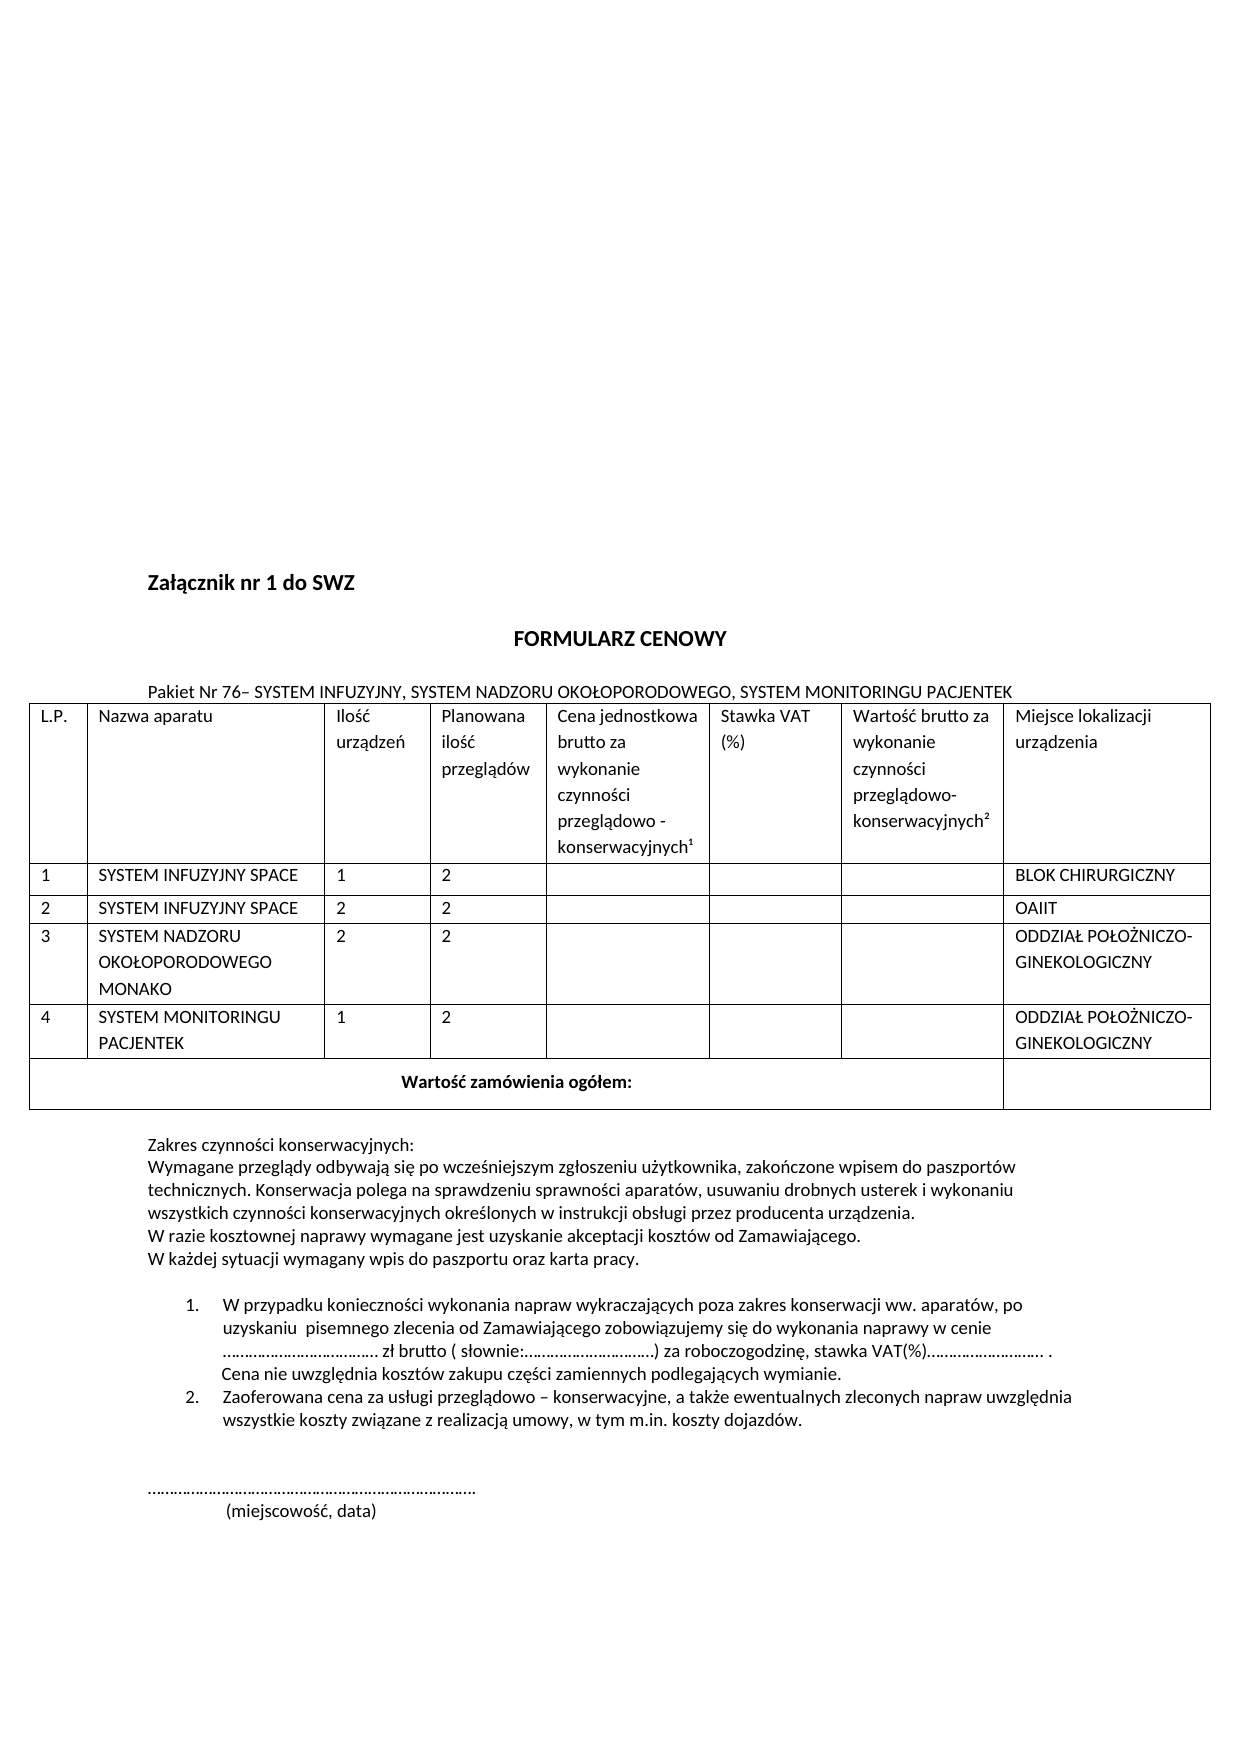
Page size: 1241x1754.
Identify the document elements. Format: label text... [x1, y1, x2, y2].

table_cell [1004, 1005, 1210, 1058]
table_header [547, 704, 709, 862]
text …………………………………………………………………. [148, 1476, 1093, 1499]
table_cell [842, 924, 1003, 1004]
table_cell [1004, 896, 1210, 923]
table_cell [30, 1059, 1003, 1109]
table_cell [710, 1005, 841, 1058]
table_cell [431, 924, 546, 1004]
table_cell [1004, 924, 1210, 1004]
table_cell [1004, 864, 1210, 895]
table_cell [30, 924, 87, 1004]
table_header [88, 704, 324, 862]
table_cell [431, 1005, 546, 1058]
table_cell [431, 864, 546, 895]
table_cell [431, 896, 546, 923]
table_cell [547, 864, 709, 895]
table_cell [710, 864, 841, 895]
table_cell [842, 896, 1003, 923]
text Zakres czynności konserwacyjnych: [148, 1133, 1093, 1156]
list Zaoferowana cena za usługi przeglądowo – konserwacyjne, a także ewentualnych zleconych napraw uwzględnia wszystkie koszty związane z realizacją umowy, w tym m.in. koszty dojazdów. [185, 1385, 1093, 1431]
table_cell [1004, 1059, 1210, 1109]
text W razie kosztownej naprawy wymagane jest uzyskanie akceptacji kosztów od Zamawiającego. [148, 1224, 1093, 1247]
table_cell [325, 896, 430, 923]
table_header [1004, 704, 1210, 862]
text (miejscowość, data) [221, 1499, 1093, 1522]
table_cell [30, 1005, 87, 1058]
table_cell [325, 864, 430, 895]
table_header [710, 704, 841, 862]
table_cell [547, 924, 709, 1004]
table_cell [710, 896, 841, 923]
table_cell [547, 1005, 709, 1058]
text W każdej sytuacji wymagany wpis do paszportu oraz karta pracy. [148, 1247, 1093, 1270]
text FORMULARZ CENOWY [148, 624, 1093, 652]
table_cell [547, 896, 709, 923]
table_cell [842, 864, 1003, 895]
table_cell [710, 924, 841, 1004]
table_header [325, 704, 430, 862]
text Pakiet Nr 76– SYSTEM INFUZYJNY, SYSTEM NADZORU OKOŁOPORODOWEGO, SYSTEM MONITORINGU PACJENTEK [148, 680, 1093, 703]
list W przypadku konieczności wykonania napraw wykraczających poza zakres konserwacji ww. aparatów, po uzyskaniu pisemnego zlecenia od Zamawiającego zobowiązujemy się do wykonania naprawy w cenie ……………………………… zł brutto ( słownie:…………………………) za roboczogodzinę, stawka VAT(%)……………………… . [185, 1293, 1093, 1362]
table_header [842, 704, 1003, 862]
text Załącznik nr 1 do SWZ [148, 568, 1093, 596]
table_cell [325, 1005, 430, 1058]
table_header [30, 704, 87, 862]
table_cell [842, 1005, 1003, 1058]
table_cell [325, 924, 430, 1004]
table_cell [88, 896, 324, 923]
text Wymagane przeglądy odbywają się po wcześniejszym zgłoszeniu użytkownika, zakończone wpisem do paszportów technicznych. Konserwacja polega na sprawdzeniu sprawności aparatów, usuwaniu drobnych usterek i wykonaniu wszystkich czynności konserwacyjnych określonych w instrukcji obsługi przez producenta urządzenia. [148, 1156, 1093, 1224]
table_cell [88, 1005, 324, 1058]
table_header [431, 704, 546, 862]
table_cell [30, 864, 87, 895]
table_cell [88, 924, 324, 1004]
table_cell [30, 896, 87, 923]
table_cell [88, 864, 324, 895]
list Cena nie uwzględnia kosztów zakupu części zamiennych podlegających wymianie. [221, 1362, 1093, 1385]
